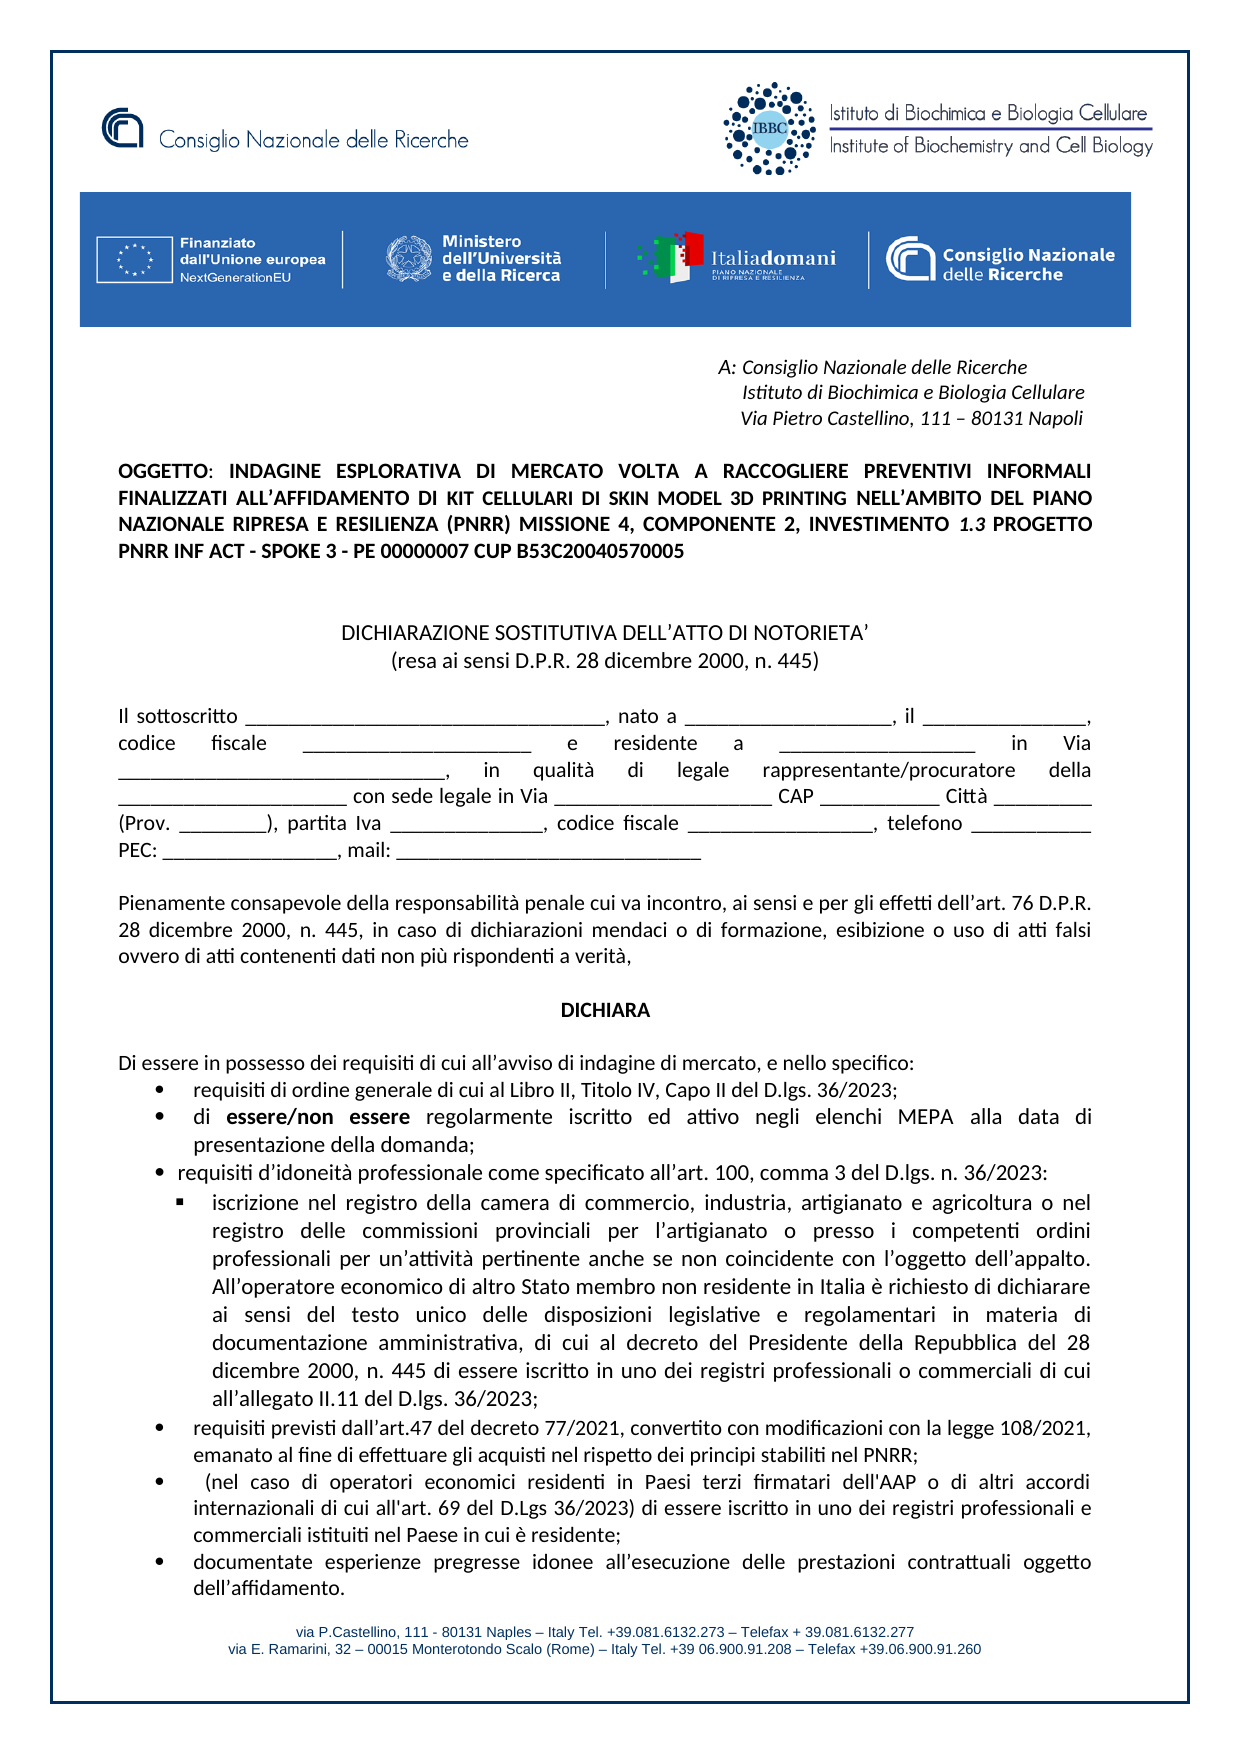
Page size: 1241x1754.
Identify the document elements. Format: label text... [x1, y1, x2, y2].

text A: Consiglio Nazionale delle Ricerche [634, 353, 1090, 379]
text Pienamente consapevole della responsabilità penale cui va incontro, ai sensi e per gli effetti dell’art. 76 D.P.R. 28 dicembre 2000, n. 445, in caso di dichiarazioni mendaci o di formazione, esibizione o uso di atti falsi ovvero di atti contenenti dati non più rispondenti a verità, [118, 889, 1092, 969]
text DICHIARAZIONE SOSTITUTIVA DELL’ATTO DI NOTORIETA’ [118, 618, 1092, 646]
text Istituto di Biochimica e Biologia Cellulare [634, 379, 1090, 405]
text DICHIARA [118, 996, 1092, 1022]
list (nel caso di operatori economici residenti in Paesi terzi firmatari dell'AAP o di altri accordi internazionali di cui all'art. 69 del D.Lgs 36/2023) di essere iscritto in uno dei registri professionali e commerciali istituiti nel Paese in cui è residente; [156, 1468, 1092, 1548]
list requisiti d’idoneità professionale come specificato all’art. 100, comma 3 del D.lgs. n. 36/2023: [156, 1158, 1092, 1187]
text Via Pietro Castellino, 111 – 80131 Napoli [118, 405, 1090, 430]
text OGGETTO: INDAGINE ESPLORATIVA DI MERCATO VOLTA A RACCOGLIERE PREVENTIVI INFORMALI FINALIZZATI ALL’AFFIDAMENTO DI KIT CELLULARI DI SKIN MODEL 3D PRINTING NELL’AMBITO DEL PIANO NAZIONALE RIPRESA E RESILIENZA (PNRR) MISSIONE 4, COMPONENTE 2, INVESTIMENTO 1.3 PROGETTO PNRR INF ACT - SPOKE 3 - PE 00000007 CUP B53C20040570005 [118, 457, 1092, 564]
list requisiti di ordine generale di cui al Libro II, Titolo IV, Capo II del D.lgs. 36/2023; [156, 1076, 1092, 1102]
text Di essere in possesso dei requisiti di cui all’avviso di indagine di mercato, e nello specifico: [118, 1049, 1092, 1076]
list di essere/non essere regolarmente iscritto ed attivo negli elenchi MEPA alla data di presentazione della domanda; [156, 1102, 1093, 1158]
list iscrizione nel registro della camera di commercio, industria, artigianato e agricoltura o nel registro delle commissioni provinciali per l’artigianato o presso i competenti ordini professionali per un’attività pertinente anche se non coincidente con l’oggetto dell’appalto. All’operatore economico di altro Stato membro non residente in Italia è richiesto di dichiarare ai sensi del testo unico delle disposizioni legislative e regolamentari in materia di documentazione amministrativa, di cui al decreto del Presidente della Repubblica del 28 dicembre 2000, n. 445 di essere iscritto in uno dei registri professionali o commerciali di cui all’allegato II.11 del D.lgs. 36/2023; [174, 1188, 1092, 1413]
list documentate esperienze pregresse idonee all’esecuzione delle prestazioni contrattuali oggetto dell’affidamento. [156, 1548, 1092, 1601]
picture [79, 192, 1132, 327]
list requisiti previsti dall’art.47 del decreto 77/2021, convertito con modificazioni con la legge 108/2021, emanato al fine di effettuare gli acquisti nel rispetto dei principi stabiliti nel PNRR; [156, 1414, 1092, 1468]
text (resa ai sensi D.P.R. 28 dicembre 2000, n. 445) [118, 646, 1092, 674]
text Il sottoscritto _________________________________, nato a ___________________, il _______________, codice fiscale _____________________ e residente a __________________ in Via ______________________________, in qualità di legale rappresentante/procuratore della _____________________ con sede legale in Via ____________________ CAP ___________ Città _________ (Prov. ________), partita Iva ______________, codice fiscale _________________, telefono ___________ PEC: ________________, mail: ____________________________ [118, 702, 1092, 862]
picture [93, 82, 1153, 175]
